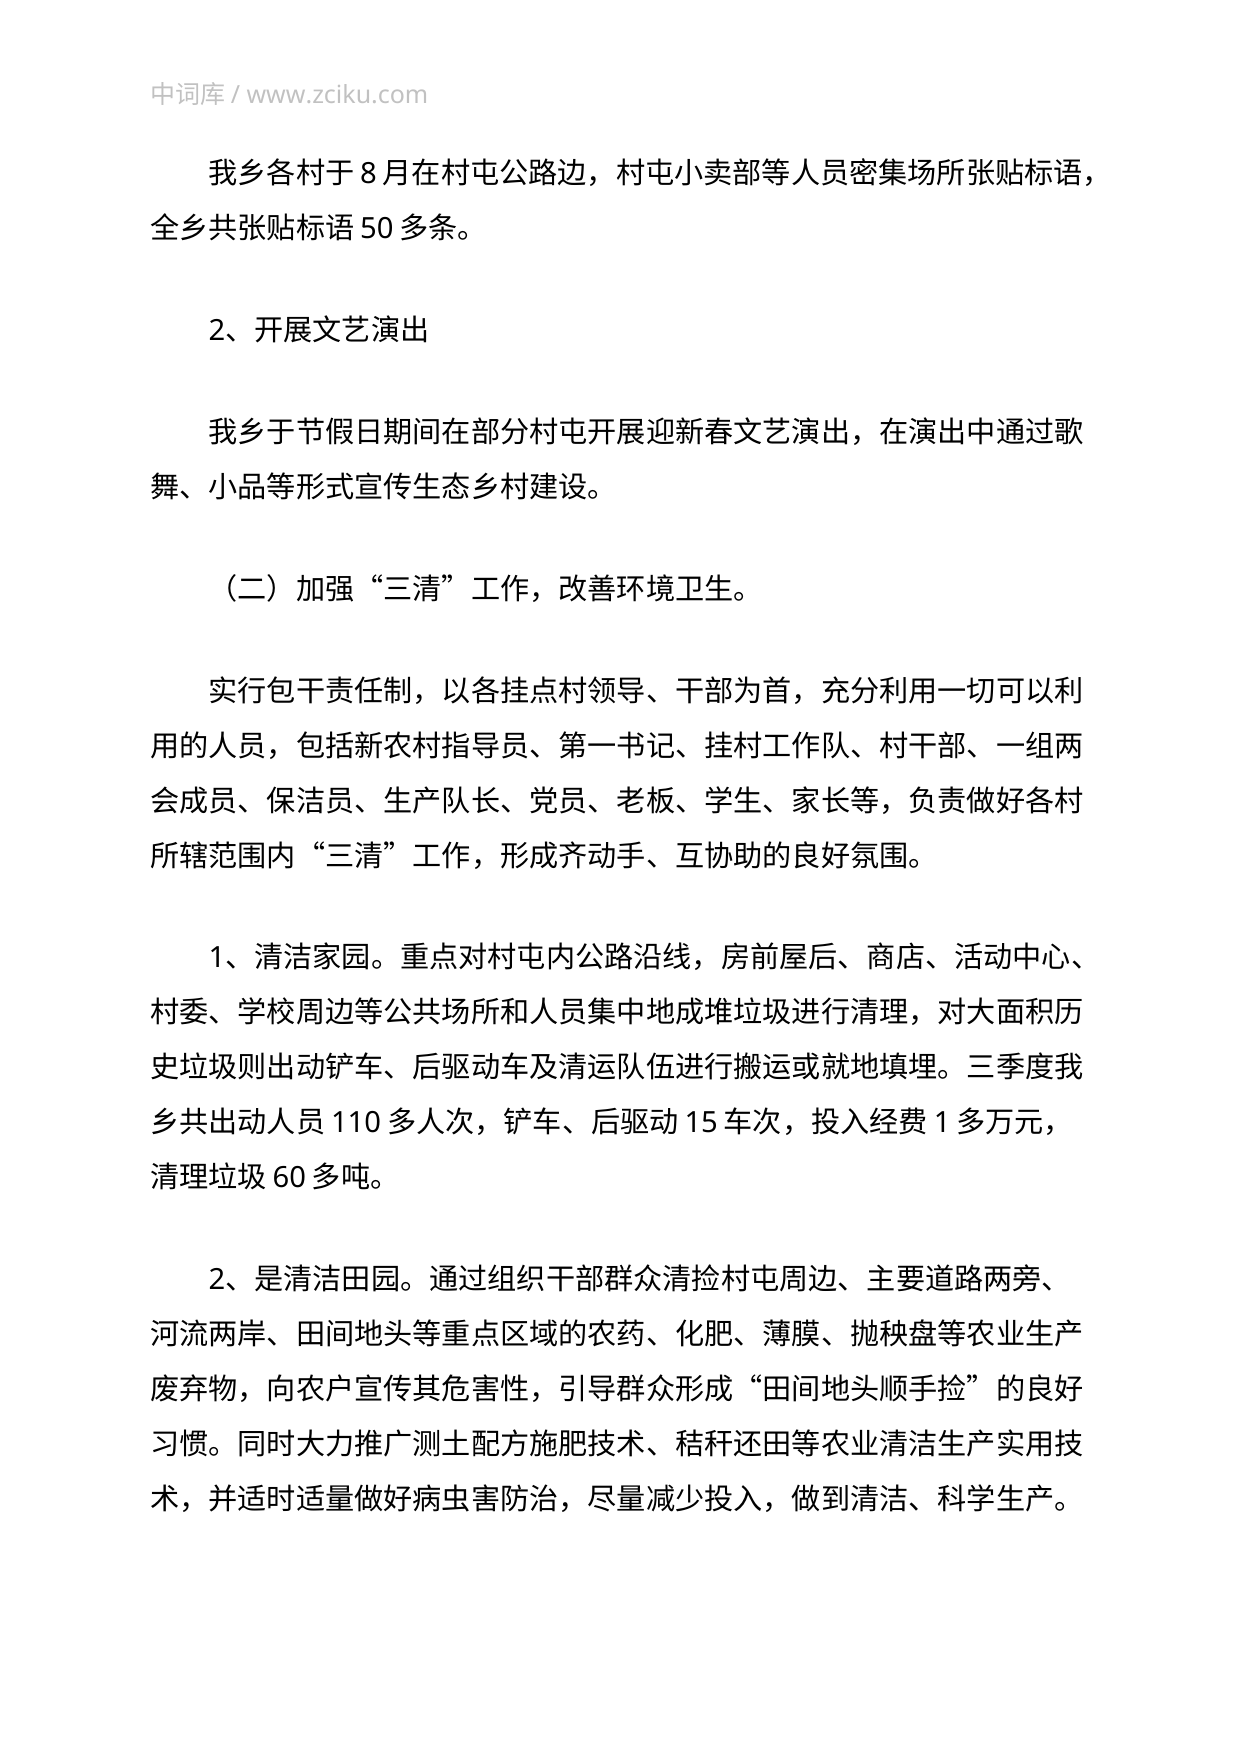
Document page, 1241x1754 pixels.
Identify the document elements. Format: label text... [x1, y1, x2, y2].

text 我乡各村于8月在村屯公路边，村屯小卖部等人员密集场所张贴标语，全乡共张贴标语50多条。 [150, 150, 1090, 247]
text 1、清洁家园。重点对村屯内公路沿线，房前屋后、商店、活动中心、村委、学校周边等公共场所和人员集中地成堆垃圾进行清理，对大面积历史垃圾则出动铲车、后驱动车及清运队伍进行搬运或就地填埋。三季度我乡共出动人员110多人次，铲车、后驱动15车次，投入经费1多万元，清理垃圾60多吨。 [150, 934, 1090, 1196]
text 2、开展文艺演出 [150, 307, 1090, 349]
text 实行包干责任制，以各挂点村领导、干部为首，充分利用一切可以利用的人员，包括新农村指导员、第一书记、挂村工作队、村干部、一组两会成员、保洁员、生产队长、党员、老板、学生、家长等，负责做好各村所辖范围内“三清”工作，形成齐动手、互协助的良好氛围。 [150, 667, 1090, 874]
text 2、是清洁田园。通过组织干部群众清捡村屯周边、主要道路两旁、河流两岸、田间地头等重点区域的农药、化肥、薄膜、抛秧盘等农业生产废弃物，向农户宣传其危害性，引导群众形成“田间地头顺手捡”的良好习惯。同时大力推广测土配方施肥技术、秸秆还田等农业清洁生产实用技术，并适时适量做好病虫害防治，尽量减少投入，做到清洁、科学生产。 [150, 1256, 1090, 1518]
text （二）加强“三清”工作，改善环境卫生。 [150, 566, 1090, 608]
text 我乡于节假日期间在部分村屯开展迎新春文艺演出，在演出中通过歌舞、小品等形式宣传生态乡村建设。 [150, 409, 1090, 506]
